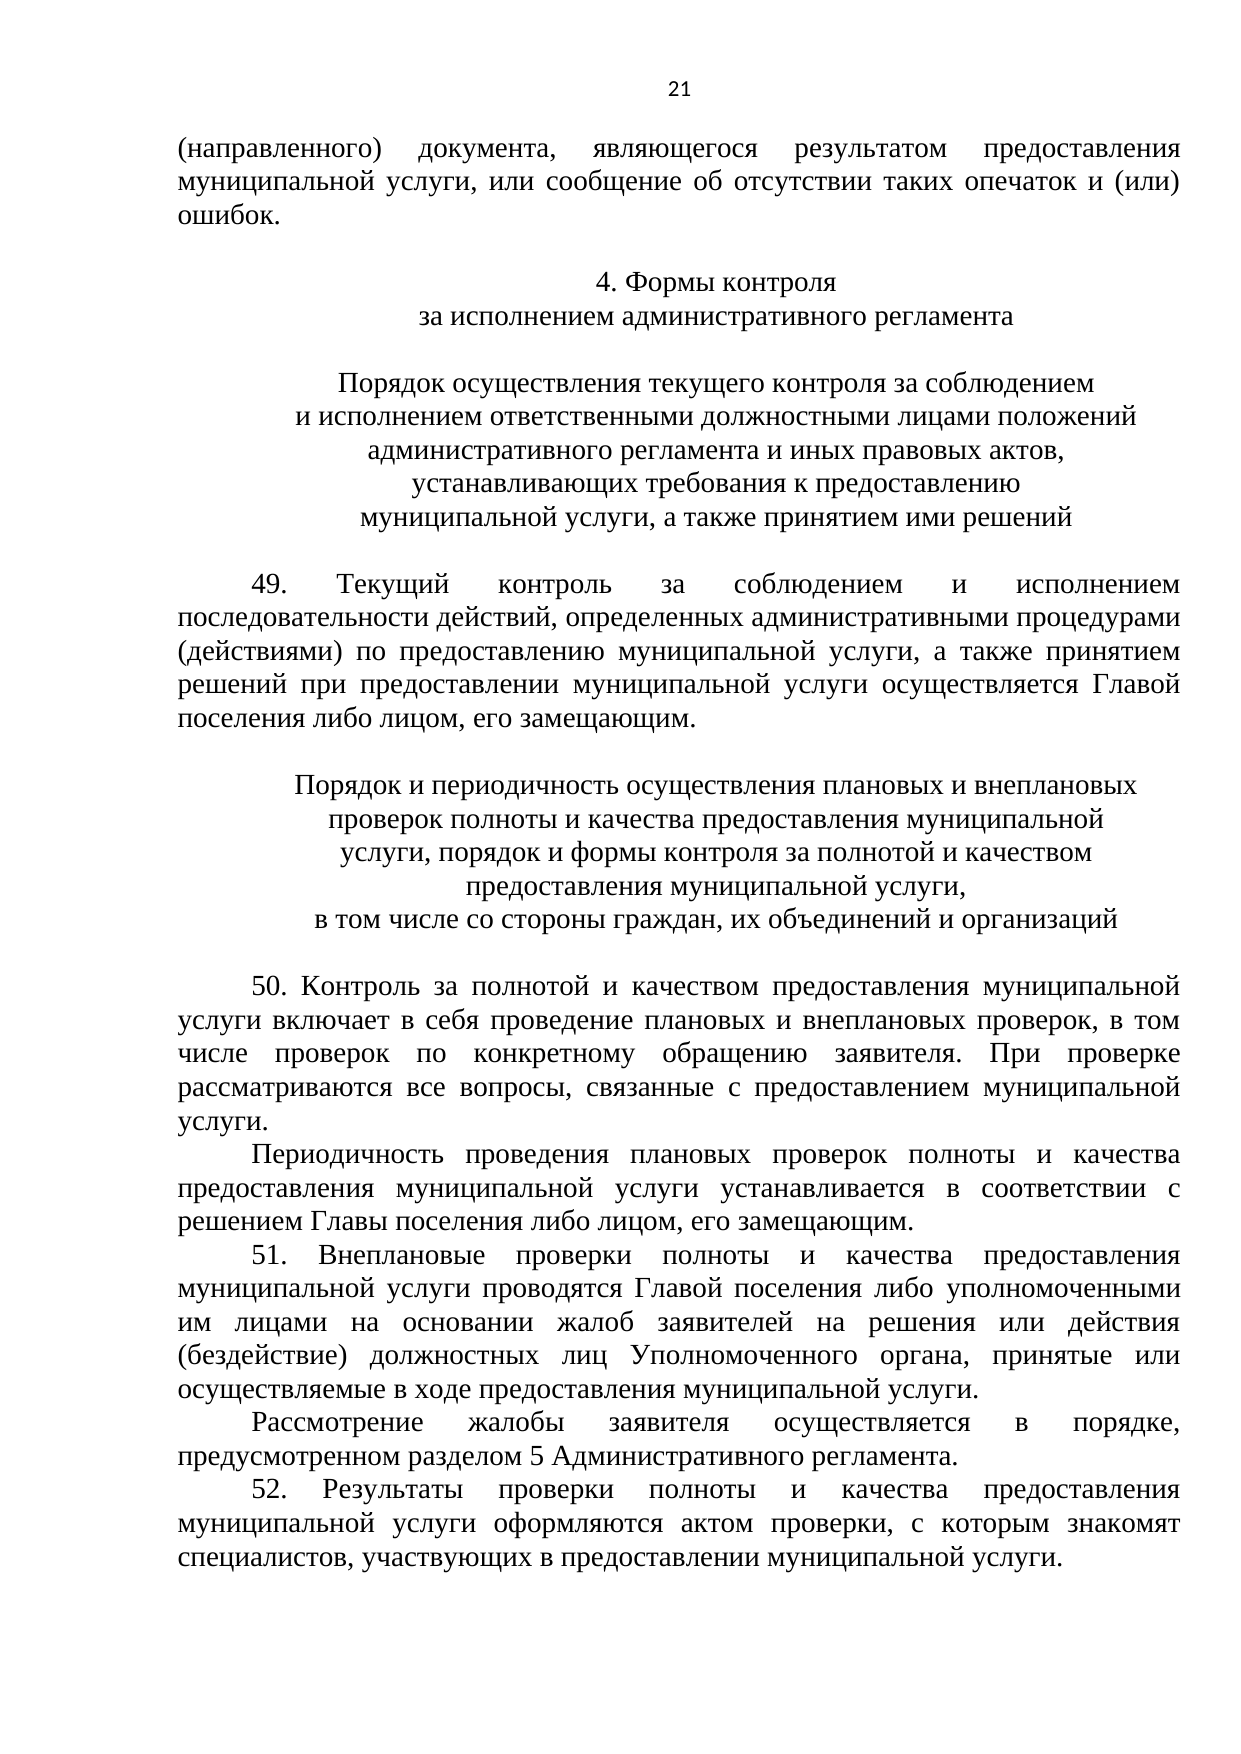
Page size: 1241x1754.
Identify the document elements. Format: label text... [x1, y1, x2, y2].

text предоставления муниципальной услуги, [177, 868, 1181, 901]
text услуги, порядок и формы контроля за полнотой и качеством [177, 834, 1181, 868]
text Порядок осуществления текущего контроля за соблюдением [177, 365, 1181, 398]
text в том числе со стороны граждан, их объединений и организаций [177, 901, 1181, 935]
text устанавливающих требования к предоставлению [177, 465, 1181, 499]
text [177, 130, 1181, 231]
text муниципальной услуги, а также принятием ими решений [177, 499, 1181, 532]
text административного регламента и иных правовых актов, [177, 432, 1181, 465]
text 49. Текущий контроль за соблюдением и исполнением последовательности действий, определенных административными процедурами (действиями) по предоставлению муниципальной услуги, а также принятием решений при предоставлении муниципальной услуги осуществляется Главой поселения либо лицом, его замещающим. [177, 566, 1181, 734]
text 52. Результаты проверки полноты и качества предоставления муниципальной услуги оформляются актом проверки, с которым знакомят специалистов, участвующих в предоставлении муниципальной услуги. [177, 1472, 1181, 1572]
text проверок полноты и качества предоставления муниципальной [177, 801, 1181, 834]
text Рассмотрение жалобы заявителя осуществляется в порядке, предусмотренном разделом 5 Административного регламента. [177, 1404, 1181, 1472]
text и исполнением ответственными должностными лицами положений [177, 398, 1181, 432]
text Периодичность проведения плановых проверок полноты и качества предоставления муниципальной услуги устанавливается в соответствии с решением Главы поселения либо лицом, его замещающим. [177, 1136, 1181, 1237]
text за исполнением административного регламента [177, 298, 1181, 331]
text Порядок и периодичность осуществления плановых и внеплановых [177, 767, 1181, 801]
text 51. Внеплановые проверки полноты и качества предоставления муниципальной услуги проводятся Главой поселения либо уполномоченными им лицами на основании жалоб заявителей на решения или действия (бездействие) должностных лиц Уполномоченного органа, принятые или осуществляемые в ходе предоставления муниципальной услуги. [177, 1237, 1181, 1404]
text 4. Формы контроля [177, 264, 1181, 298]
text 50. Контроль за полнотой и качеством предоставления муниципальной услуги включает в себя проведение плановых и внеплановых проверок, в том числе проверок по конкретному обращению заявителя. При проверке рассматриваются все вопросы, связанные с предоставлением муниципальной услуги. [177, 968, 1181, 1136]
